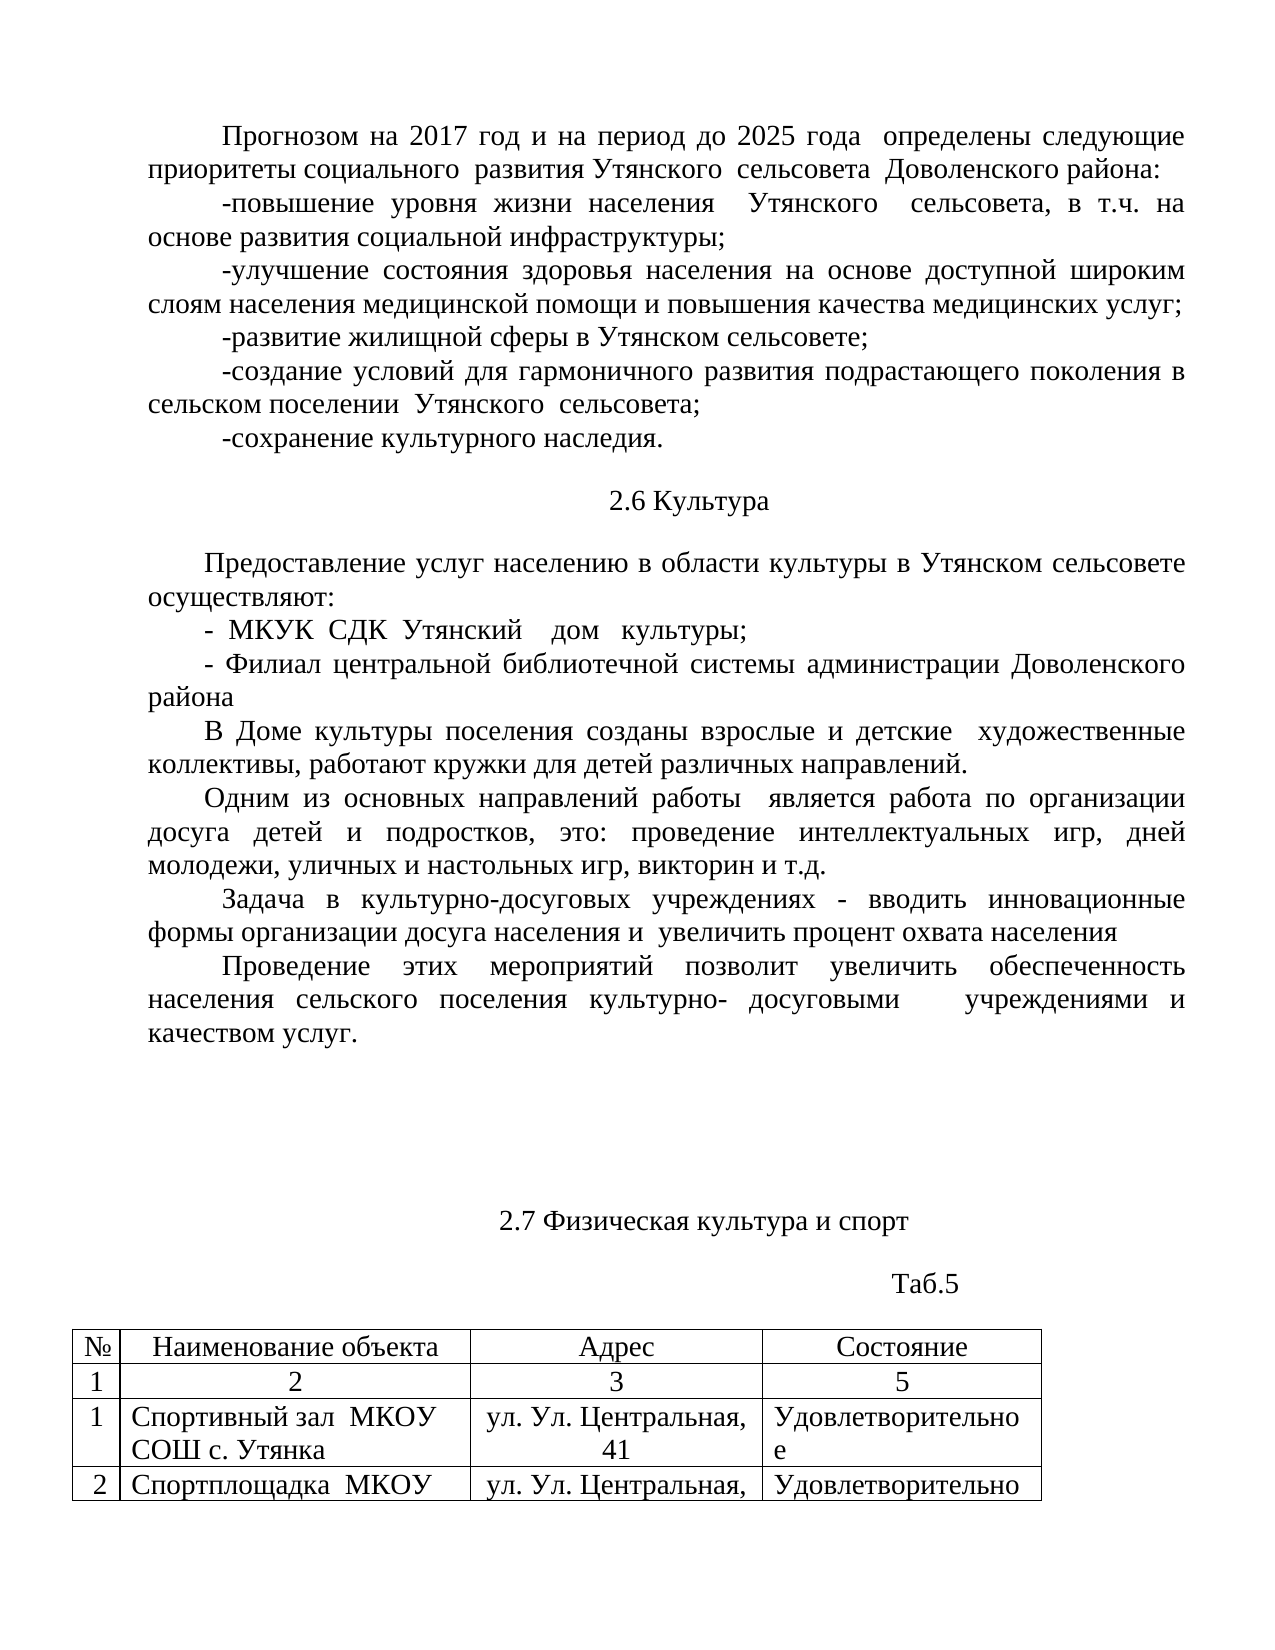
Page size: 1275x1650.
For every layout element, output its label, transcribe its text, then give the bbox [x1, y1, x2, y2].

table_cell 2 [121, 1364, 470, 1398]
table_cell Удовлетворительное [763, 1467, 1041, 1500]
table_header Наименование объекта [121, 1330, 470, 1363]
text Проведение этих мероприятий позволит увеличить обеспеченность населения сельского поселения культурно- досуговыми учреждениями и качеством услуг. [148, 948, 1186, 1048]
table_header Состояние [763, 1330, 1041, 1363]
text Одним из основных направлений работы является работа по организации досуга детей и подростков, это: проведение интеллектуальных игр, дней молодежи, уличных и настольных игр, викторин и т.д. [148, 780, 1186, 881]
table_header № [73, 1330, 119, 1363]
text 2.6 Культура [148, 483, 1186, 516]
text Прогнозом на 2017 год и на период до 2025 года определены следующие приоритеты социального развития Утянского сельсовета Доволенского района: [148, 118, 1186, 185]
table_cell 1 [73, 1399, 119, 1466]
text 2.7 Физическая культура и спорт [148, 1203, 1186, 1237]
table_cell 1 [73, 1364, 119, 1398]
table_cell 5 [763, 1364, 1041, 1398]
text В Доме культуры поселения созданы взрослые и детские художественные коллективы, работают кружки для детей различных направлений. [148, 713, 1186, 780]
text Таб.5 [148, 1266, 1186, 1299]
text -создание условий для гармоничного развития подрастающего поколения в сельском поселении Утянского сельсовета; [148, 353, 1186, 420]
table_cell Спортивный зал МКОУ СОШ с. Утянка [121, 1399, 470, 1466]
text -улучшение состояния здоровья населения на основе доступной широким слоям населения медицинской помощи и повышения качества медицинских услуг; [148, 252, 1186, 319]
table_header Адрес [471, 1330, 762, 1363]
table_cell ул. Ул. Центральная, 41 [471, 1399, 762, 1466]
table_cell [121, 1467, 470, 1500]
table_cell 3 [471, 1364, 762, 1398]
text -развитие жилищной сферы в Утянском сельсовете; [148, 319, 1186, 353]
table_cell 2 [73, 1467, 119, 1500]
text - МКУК СДК Утянский дом культуры; [148, 612, 1186, 646]
text - Филиал центральной библиотечной системы администрации Доволенского района [148, 646, 1186, 713]
text Предоставление услуг населению в области культуры в Утянском сельсовете осуществляют: [148, 545, 1186, 612]
table_cell Удовлетворительное [763, 1399, 1041, 1466]
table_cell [471, 1467, 762, 1500]
text Задача в культурно-досуговых учреждениях - вводить инновационные формы организации досуга населения и увеличить процент охвата населения [148, 881, 1186, 948]
text -сохранение культурного наследия. [148, 420, 1186, 453]
text -повышение уровня жизни населения Утянского сельсовета, в т.ч. на основе развития социальной инфраструктуры; [148, 185, 1186, 252]
